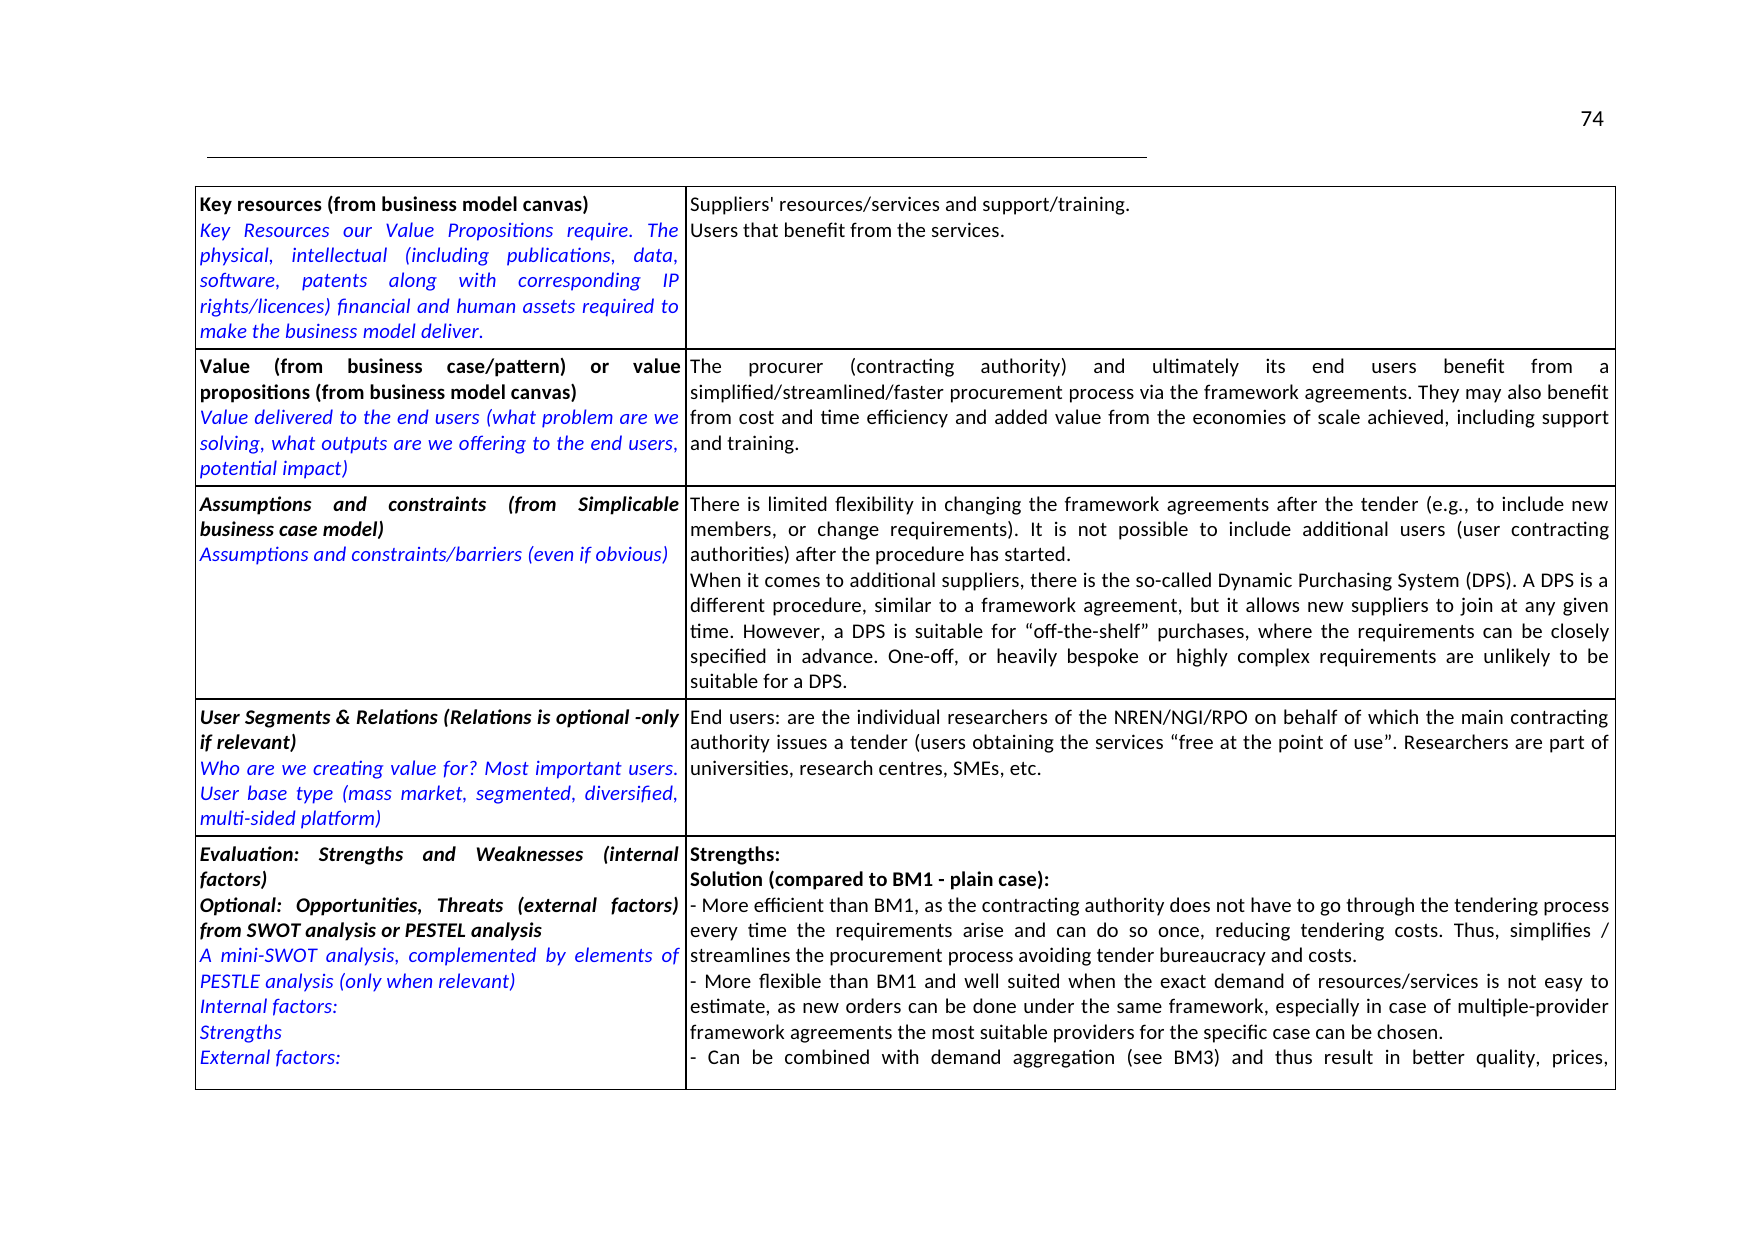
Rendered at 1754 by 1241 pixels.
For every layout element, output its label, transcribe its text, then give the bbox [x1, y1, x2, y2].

table_cell There is limited flexibility in changing the framework agreements after the tender (e.g., to include new members, or change requirements). It is not possible to include additional users (user contracting authorities) after the procedure has started. When it comes to additional suppliers, there is the so-called Dynamic Purchasing System (DPS). A DPS is a different procedure, similar to a framework agreement, but it allows new suppliers to join at any given time. However, a DPS is suitable for “off-the-shelf” purchases, where the requirements can be closely specified in advance. One-off, or heavily bespoke or highly complex requirements are unlikely to be suitable for a DPS. [687, 487, 1615, 698]
table_cell User Segments & Relations (Relations is optional -only if relevant) Who are we creating value for? Most important users. User base type (mass market, segmented, diversified, multi-sided platform) [196, 700, 685, 835]
table_cell Key resources (from business model canvas) Key Resources our Value Propositions require. The physical, intellectual (including publications, data, software, patents along with corresponding IP rights/licences) financial and human assets required to make the business model deliver. [196, 187, 685, 348]
table_cell The procurer (contracting authority) and ultimately its end users benefit from a simplified/streamlined/faster procurement process via the framework agreements. They may also benefit from cost and time efficiency and added value from the economies of scale achieved, including support and training. [687, 350, 1615, 485]
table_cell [196, 837, 685, 1089]
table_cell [687, 837, 1615, 1089]
table_cell End users: are the individual researchers of the NREN/NGI/RPO on behalf of which the main contracting authority issues a tender (users obtaining the services “free at the point of use”. Researchers are part of universities, research centres, SMEs, etc. [687, 700, 1615, 835]
table_cell Assumptions and constraints (from Simplicable business case model) Assumptions and constraints/barriers (even if obvious) [196, 487, 685, 698]
table_cell Value (from business case/pattern) or value propositions (from business model canvas) Value delivered to the end users (what problem are we solving, what outputs are we offering to the end users, potential impact) [196, 350, 685, 485]
table_cell Suppliers' resources/services and support/training. Users that benefit from the services. [687, 187, 1615, 348]
